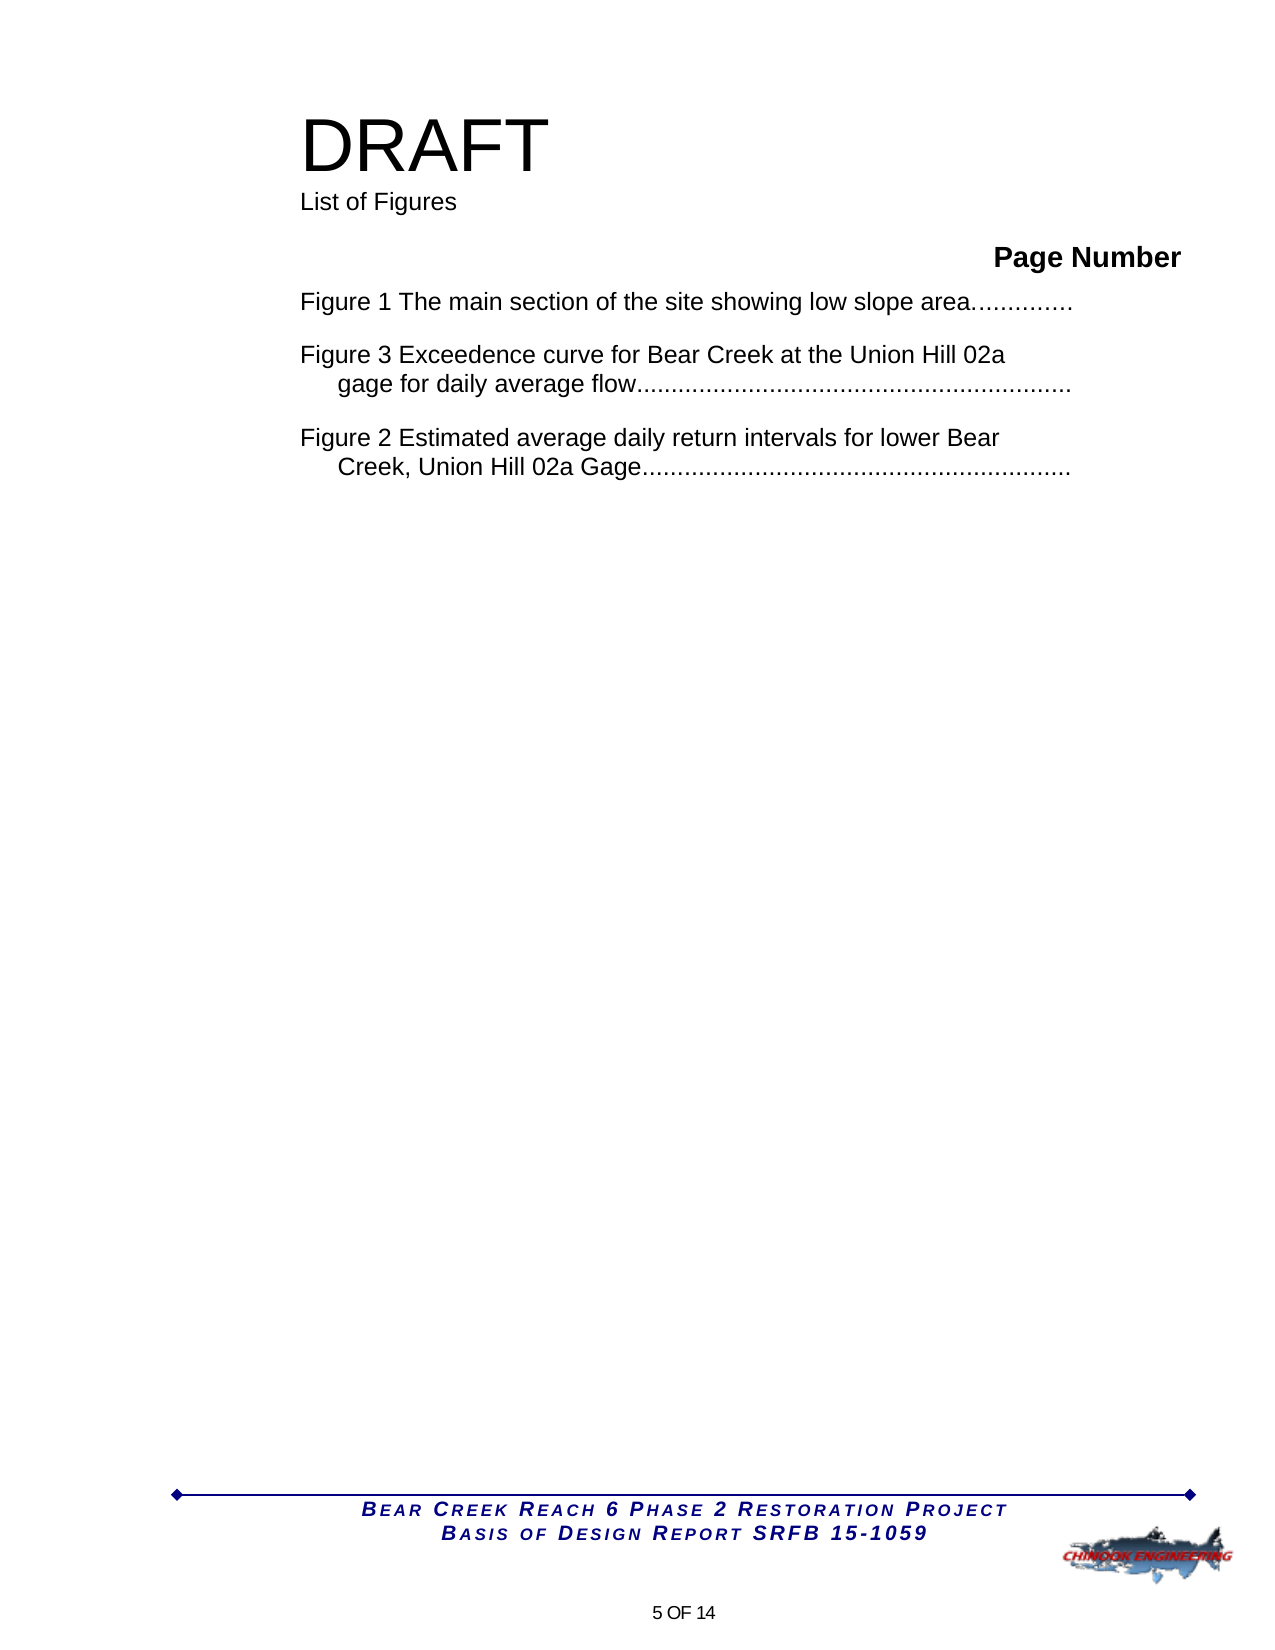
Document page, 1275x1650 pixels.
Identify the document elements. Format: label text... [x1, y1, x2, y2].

text Figure 2 Estimated average daily return intervals for lower Bear Creek, Union Hill 02a Gage 7 [300, 423, 1031, 480]
text Figure 1 The main section of the site showing low slope area. 6 [300, 287, 1031, 315]
text List of Figures [300, 187, 1181, 216]
picture [1038, 1519, 1256, 1589]
text Page Number [187, 241, 1181, 274]
text Figure 3 Exceedence curve for Bear Creek at the Union Hill 02a gage for daily average flow 7 [300, 340, 1031, 398]
